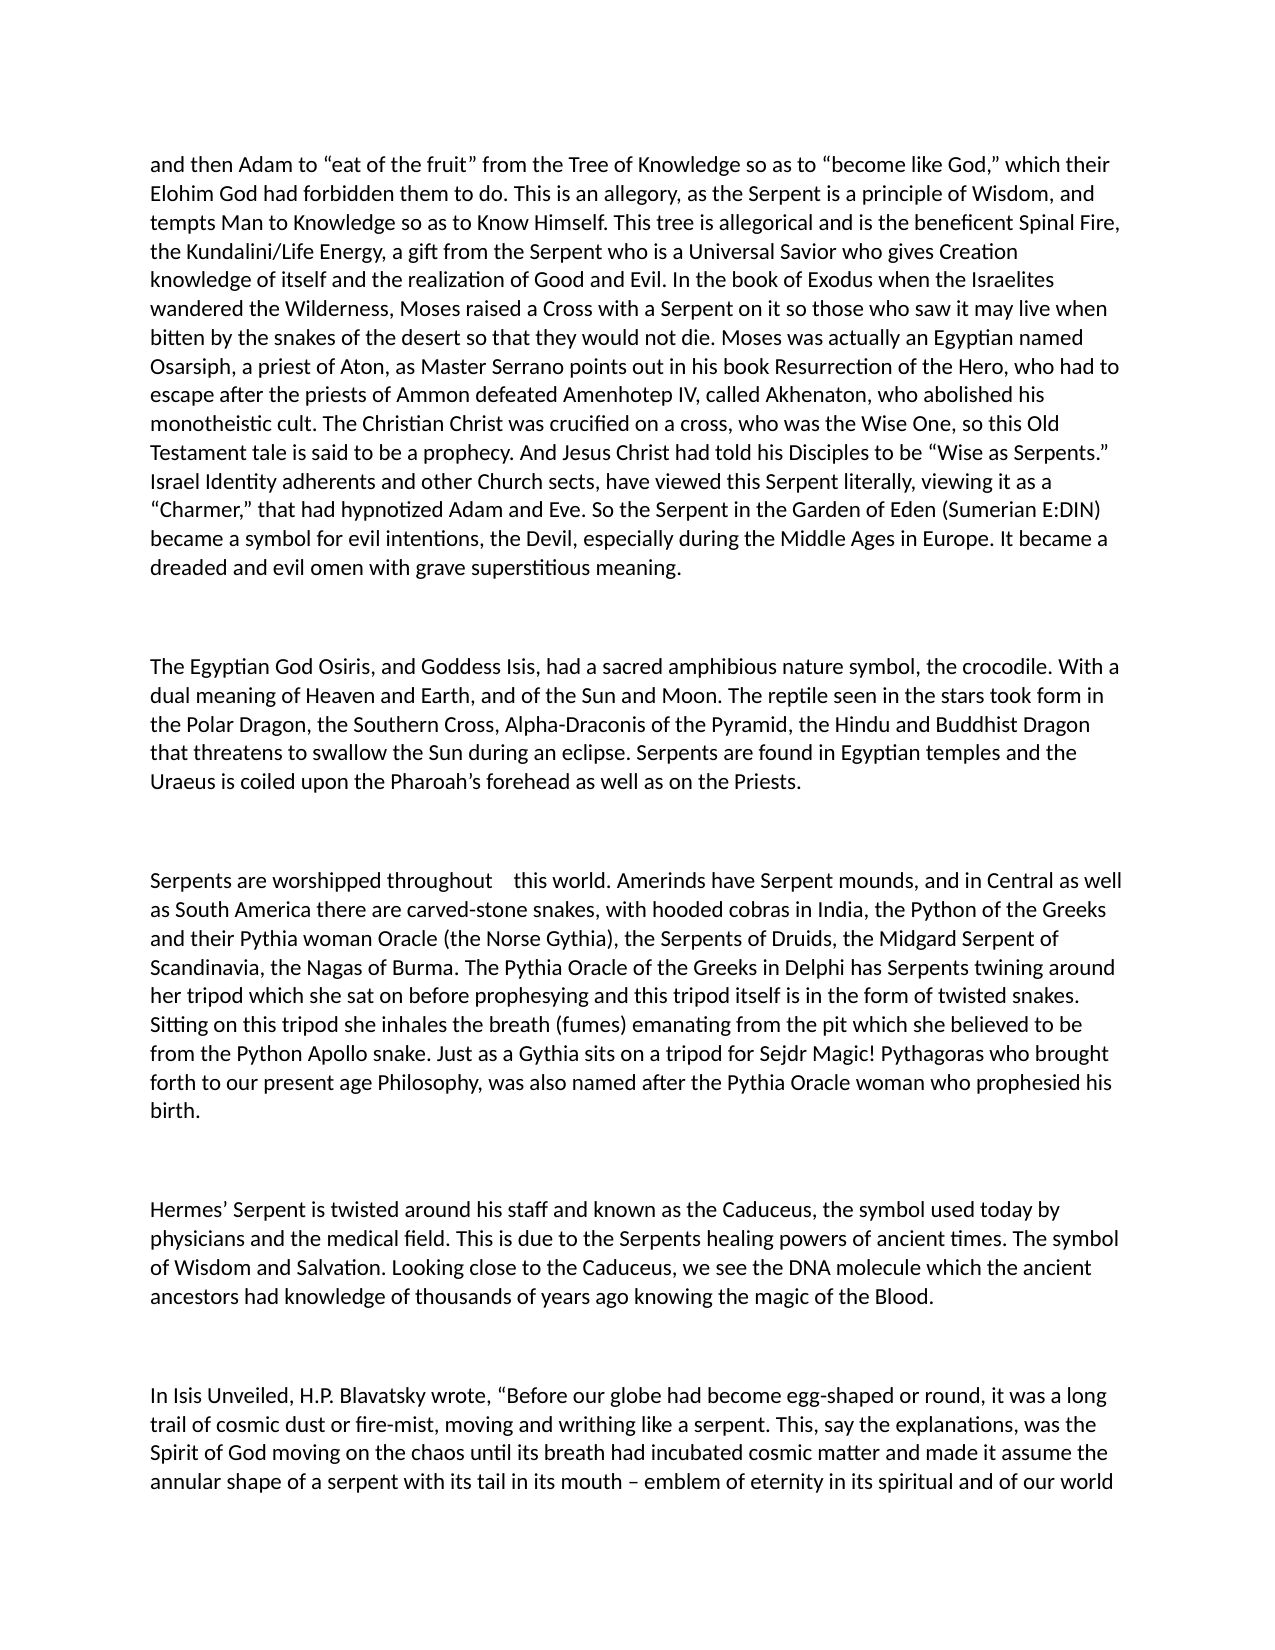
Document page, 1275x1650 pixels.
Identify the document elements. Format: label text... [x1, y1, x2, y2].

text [150, 1380, 1125, 1495]
text Serpents are worshipped throughout this world. Amerinds have Serpent mounds, and in Central as well as South America there are carved-stone snakes, with hooded cobras in India, the Python of the Greeks and their Pythia woman Oracle (the Norse Gythia), the Serpents of Druids, the Midgard Serpent of Scandinavia, the Nagas of Burma. The Pythia Oracle of the Greeks in Delphi has Serpents twining around her tripod which she sat on before prophesying and this tripod itself is in the form of twisted snakes. Sitting on this tripod she inhales the breath (fumes) emanating from the pit which she believed to be from the Python Apollo snake. Just as a Gythia sits on a tripod for Sejdr Magic! Pythagoras who brought forth to our present age Philosophy, was also named after the Pythia Oracle woman who prophesied his birth. [150, 866, 1125, 1124]
text Hermes’ Serpent is twisted around his staff and known as the Caduceus, the symbol used today by physicians and the medical field. This is due to the Serpents healing powers of ancient times. The symbol of Wisdom and Salvation. Looking close to the Caduceus, we see the DNA molecule which the ancient ancestors had knowledge of thousands of years ago knowing the magic of the Blood. [150, 1195, 1125, 1310]
text The Egyptian God Osiris, and Goddess Isis, had a sacred amphibious nature symbol, the crocodile. With a dual meaning of Heaven and Earth, and of the Sun and Moon. The reptile seen in the stars took form in the Polar Dragon, the Southern Cross, Alpha-Draconis of the Pyramid, the Hindu and Buddhist Dragon that threatens to swallow the Sun during an eclipse. Serpents are found in Egyptian temples and the Uraeus is coiled upon the Pharoah’s forehead as well as on the Priests. [150, 652, 1125, 795]
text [150, 150, 1125, 581]
